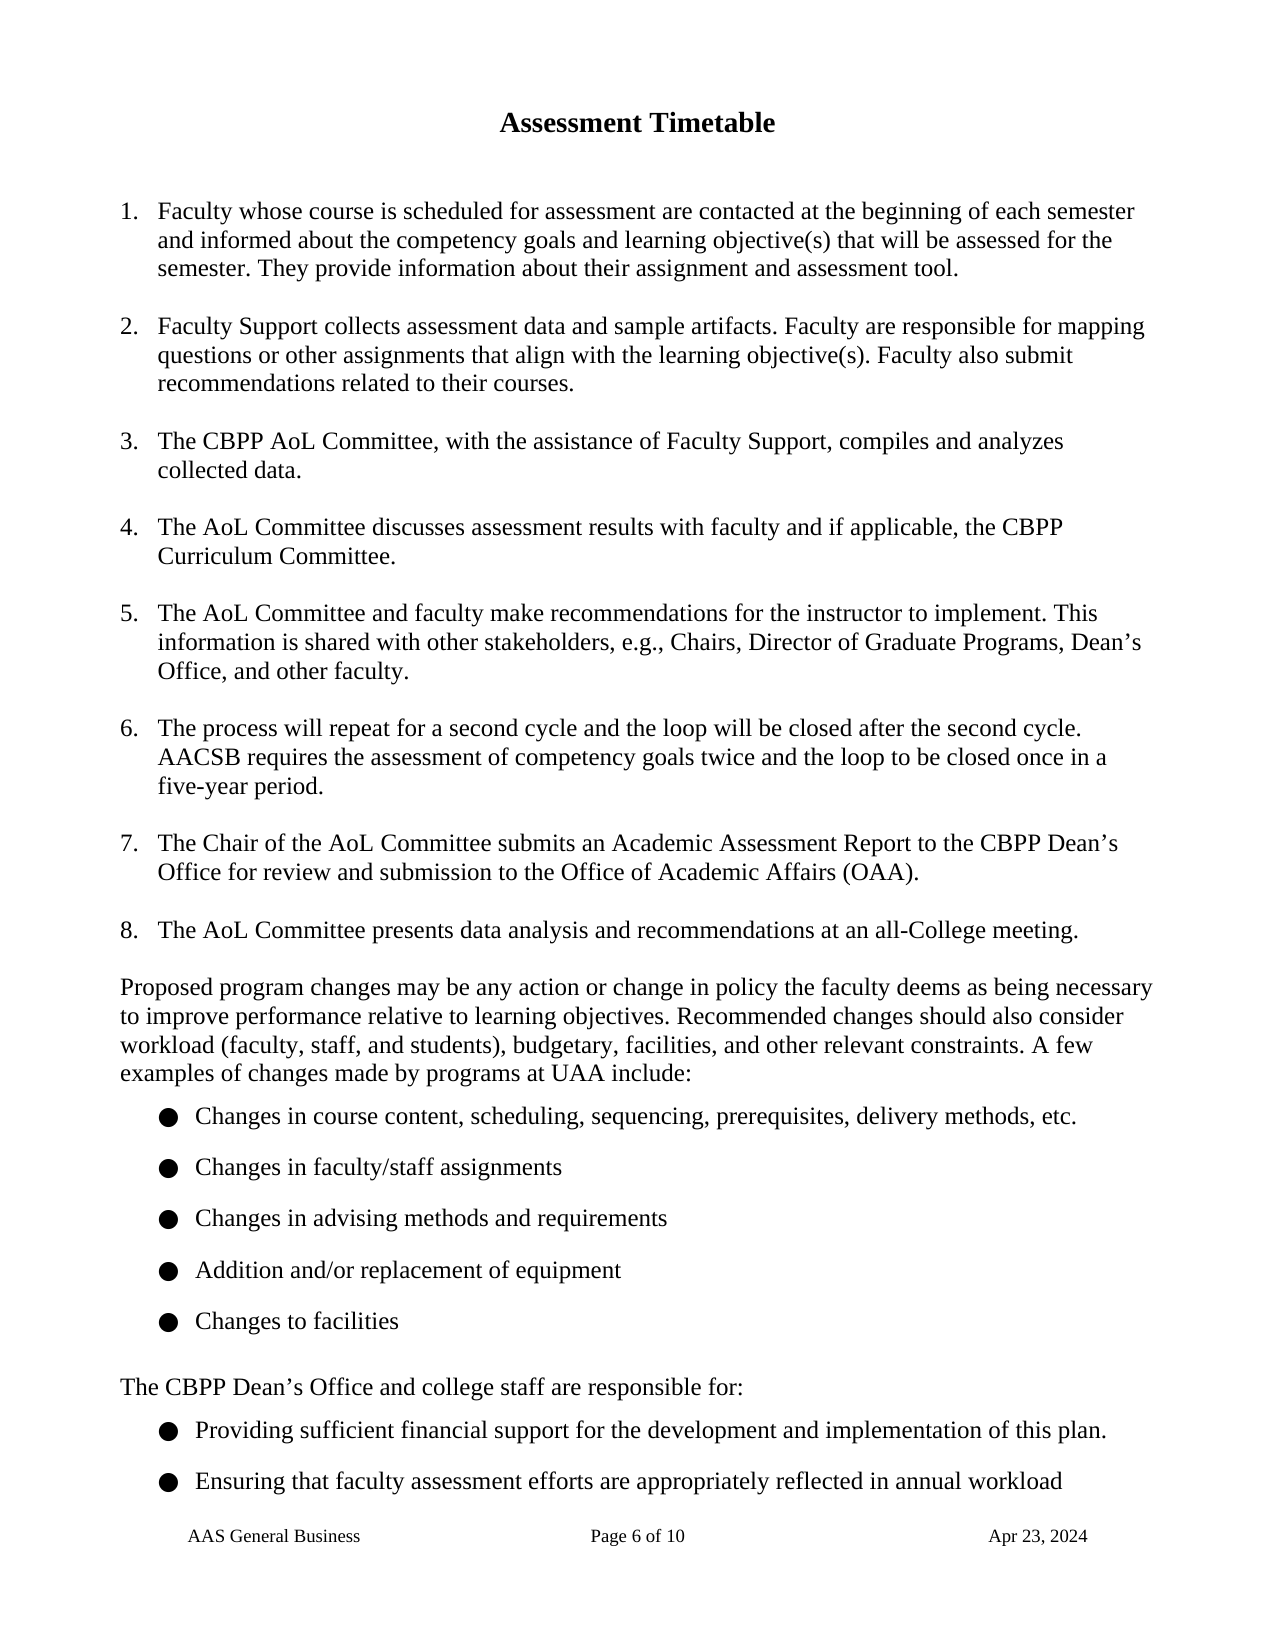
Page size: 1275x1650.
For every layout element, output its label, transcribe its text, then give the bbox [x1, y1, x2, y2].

text Proposed program changes may be any action or change in policy the faculty deems as being necessary to improve performance relative to learning objectives. Recommended changes should also consider workload (faculty, staff, and students), budgetary, facilities, and other relevant constraints. A few examples of changes made by programs at UAA include: [120, 972, 1155, 1087]
list Providing sufficient financial support for the development and implementation of this plan. [157, 1401, 1155, 1452]
list Changes in course content, scheduling, sequencing, prerequisites, delivery methods, etc. [157, 1087, 1155, 1138]
list Changes in faculty/staff assignments [157, 1138, 1155, 1190]
list The AoL Committee and faculty make recommendations for the instructor to implement. This information is shared with other stakeholders, e.g., Chairs, Director of Graduate Programs, Dean’s Office, and other faculty. [120, 598, 1155, 685]
list Changes in advising methods and requirements [157, 1190, 1155, 1241]
list The process will repeat for a second cycle and the loop will be closed after the second cycle. AACSB requires the assessment of competency goals twice and the loop to be closed once in a five-year period. [120, 713, 1155, 800]
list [157, 1452, 1155, 1503]
list Faculty whose course is scheduled for assessment are contacted at the beginning of each semester and informed about the competency goals and learning objective(s) that will be assessed for the semester. They provide information about their assignment and assessment tool. [120, 196, 1155, 282]
list Addition and/or replacement of equipment [157, 1241, 1155, 1292]
text The CBPP Dean’s Office and college staff are responsible for: [120, 1372, 1155, 1401]
list The CBPP AoL Committee, with the assistance of Faculty Support, compiles and analyzes collected data. [120, 426, 1155, 483]
list Faculty Support collects assessment data and sample artifacts. Faculty are responsible for mapping questions or other assignments that align with the learning objective(s). Faculty also submit recommendations related to their courses. [120, 311, 1155, 397]
list Changes to facilities [157, 1292, 1155, 1343]
list The AoL Committee presents data analysis and recommendations at an all-College meeting. [120, 915, 1155, 943]
list The AoL Committee discusses assessment results with faculty and if applicable, the CBPP Curriculum Committee. [120, 512, 1155, 570]
subtitle Assessment Timetable [120, 105, 1155, 138]
list The Chair of the AoL Committee submits an Academic Assessment Report to the CBPP Dean’s Office for review and submission to the Office of Academic Affairs (OAA). [120, 828, 1155, 886]
